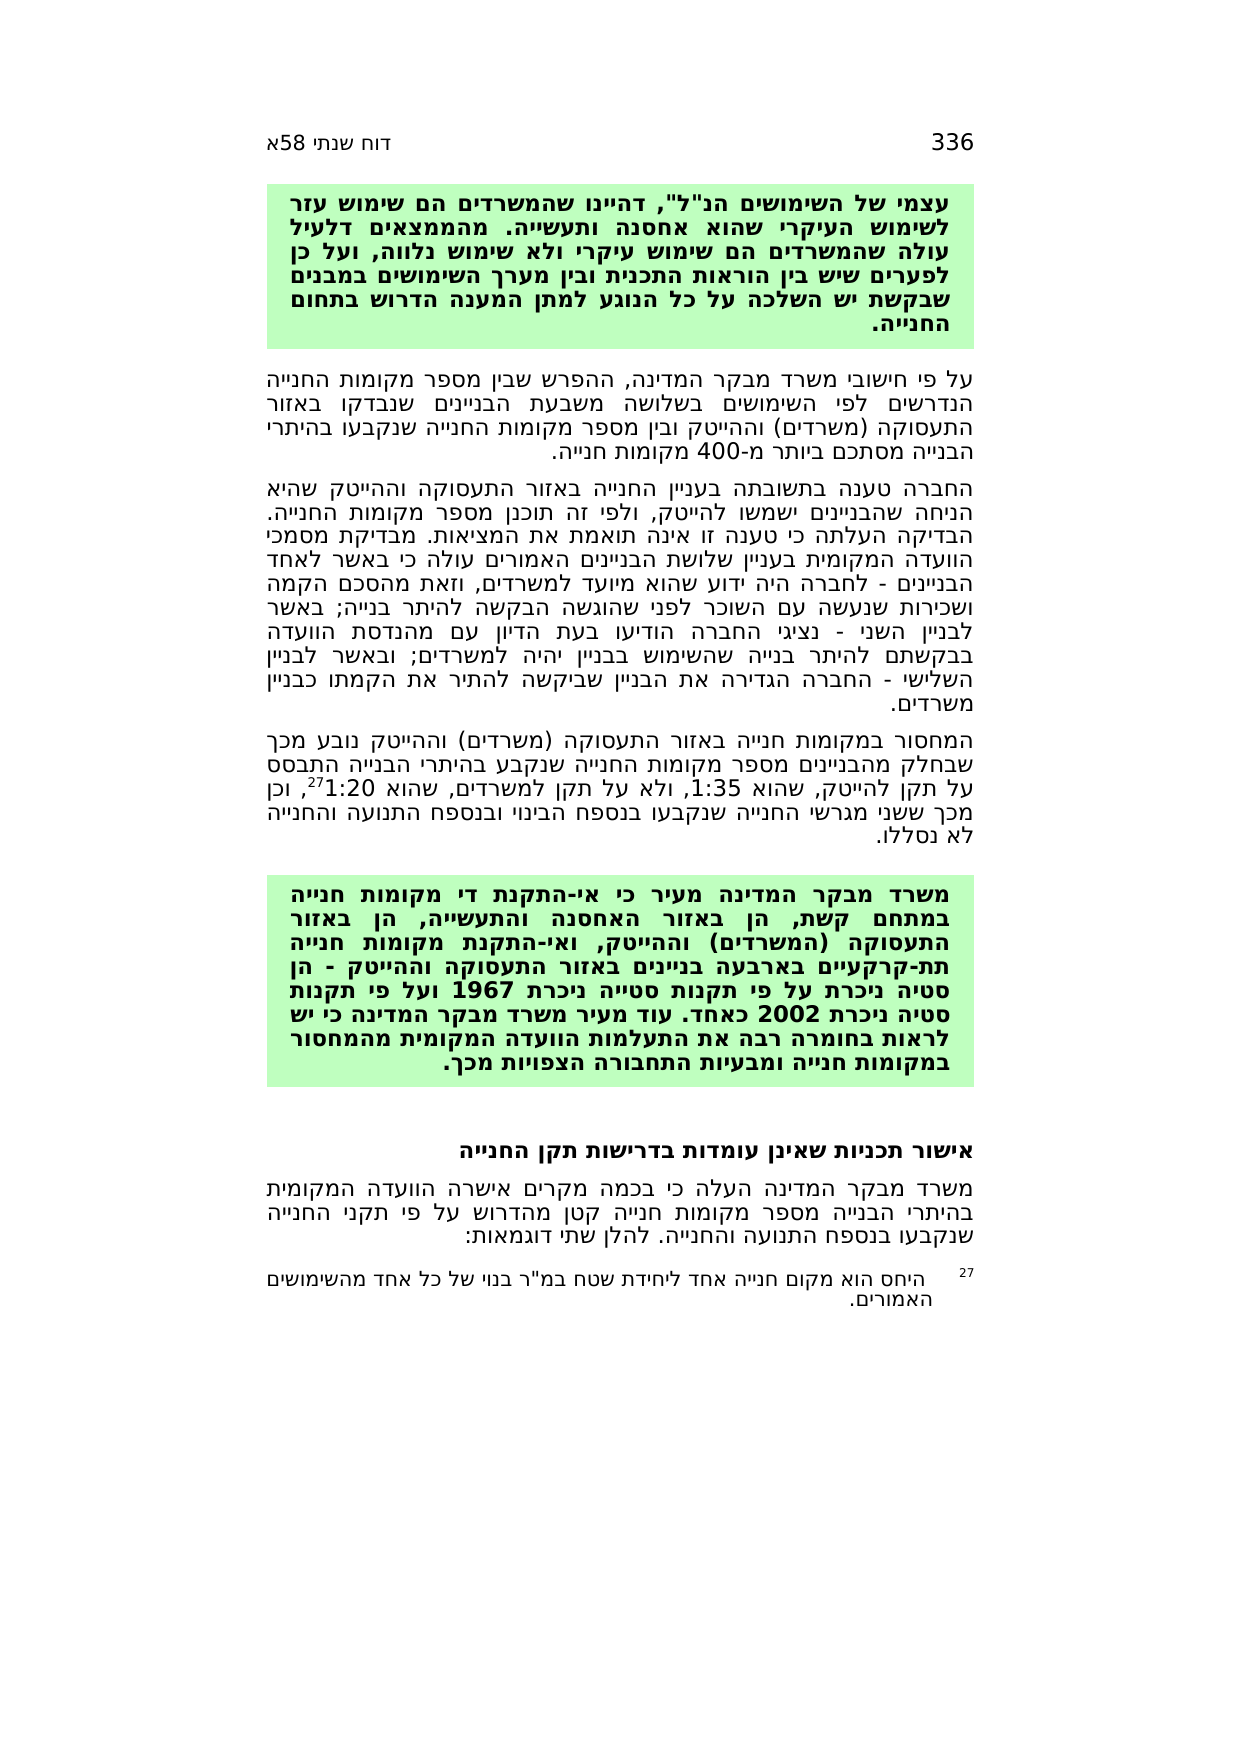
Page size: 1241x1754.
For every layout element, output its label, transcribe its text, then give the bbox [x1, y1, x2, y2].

text החברה טענה בתשובתה בעניין החנייה באזור התעסוקה וההייטק שהיא הניחה שהבניינים ישמשו להייטק, ולפי זה תוכנן מספר מקומות החנייה. הבדיקה העלתה כי טענה זו אינה תואמת את המציאות. מבדיקת מסמכי הוועדה המקומית בעניין שלושת הבניינים האמורים עולה כי באשר לאחד הבניינים - לחברה היה ידוע שהוא מיועד למשרדים, וזאת מהסכם הקמה ושכירות שנעשה עם השוכר לפני שהוגשה הבקשה להיתר בנייה; באשר לבניין השני - נציגי החברה הודיעו בעת הדיון עם מהנדסת הוועדה בבקשתם להיתר בנייה שהשימוש בבניין יהיה למשרדים; ובאשר לבניין השלישי - החברה הגדירה את הבניין שביקשה להתיר את הקמתו כבניין משרדים. [266, 477, 974, 716]
text משרד מבקר המדינה מעיר כי אי-התקנת די מקומות חנייה במתחם קשת, הן באזור האחסנה והתעשייה, הן באזור התעסוקה (המשרדים) וההייטק, ואי-התקנת מקומות חנייה תת-קרקעיים בארבעה בניינים באזור התעסוקה וההייטק - הן סטיה ניכרת על פי תקנות סטייה ניכרת 1967 ועל פי תקנות סטיה ניכרת 2002 כאחד. עוד מעיר משרד מבקר המדינה כי יש לראות בחומרה רבה את התעלמות הוועדה המקומית מהמחסור במקומות חנייה ומבעיות התחבורה הצפויות מכך. [267, 875, 974, 1087]
text על פי חישובי משרד מבקר המדינה, ההפרש שבין מספר מקומות החנייה הנדרשים לפי השימושים בשלושה משבעת הבניינים שנבדקו באזור התעסוקה (משרדים) וההייטק ובין מספר מקומות החנייה שנקבעו בהיתרי הבנייה מסתכם ביותר מ-400 מקומות חנייה. [266, 368, 974, 464]
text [267, 184, 974, 349]
text המחסור במקומות חנייה באזור התעסוקה (משרדים) וההייטק נובע מכך שבחלק מהבניינים מספר מקומות החנייה שנקבע בהיתרי הבנייה התבסס על תקן להייטק, שהוא 1:35, ולא על תקן למשרדים, שהוא 1:20, וכן מכך ששני מגרשי החנייה שנקבעו בנספח הבינוי ובנספח התנועה והחנייה לא נסללו. [266, 729, 974, 849]
text משרד מבקר המדינה העלה כי בכמה מקרים אישרה הוועדה המקומית בהיתרי הבנייה מספר מקומות חנייה קטן מהדרוש על פי תקני החנייה שנקבעו בנספח התנועה והחנייה. להלן שתי דוגמאות: [266, 1177, 974, 1249]
text אישור תכניות שאינן עומדות בדרישות תקן החנייה [266, 1137, 974, 1164]
